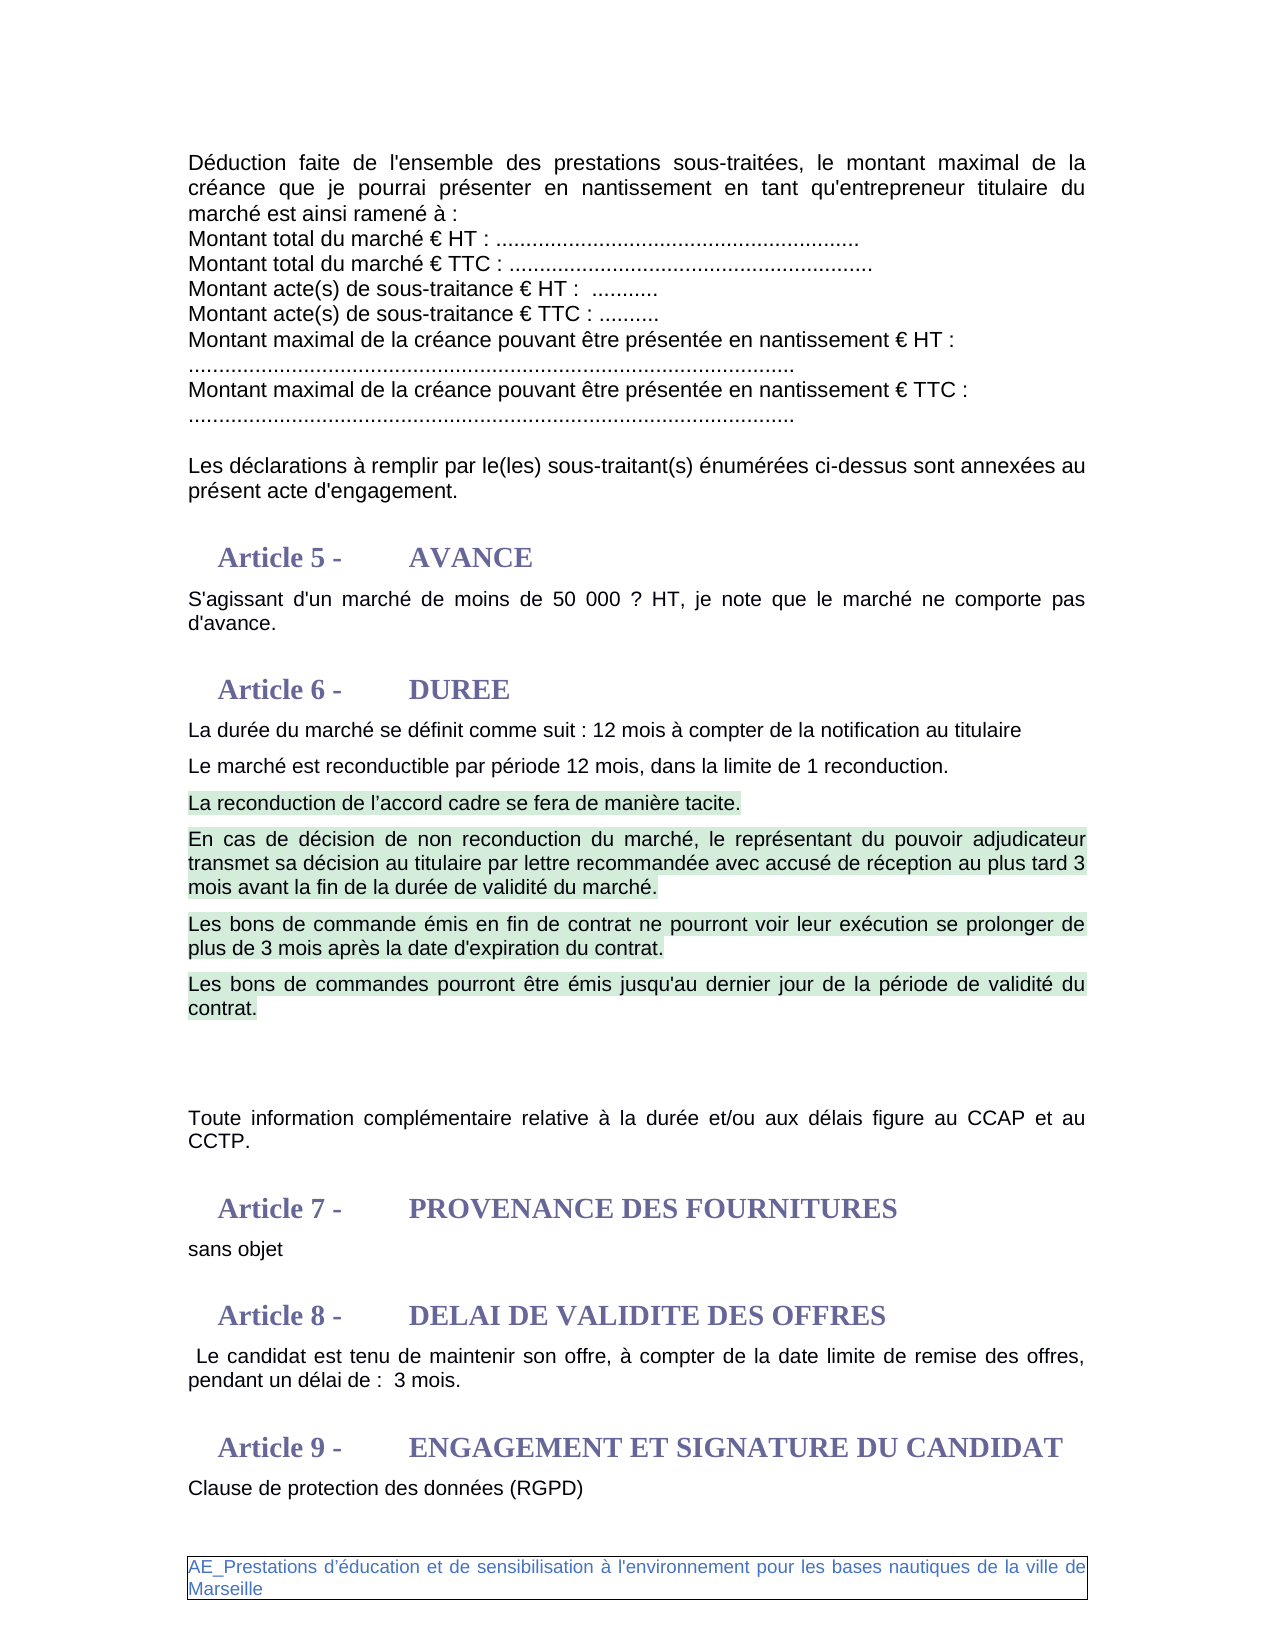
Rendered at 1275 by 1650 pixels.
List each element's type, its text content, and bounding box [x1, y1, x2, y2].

text Montant maximal de la créance pouvant être présentée en nantissement € HT : [188, 326, 1087, 352]
text .................................................................................................... [188, 402, 1087, 427]
text Montant maximal de la créance pouvant être présentée en nantissement € TTC : [188, 377, 1087, 402]
text .................................................................................................... [188, 352, 1087, 377]
text Les déclarations à remplir par le(les) sous-traitant(s) énumérées ci-dessus sont annexées au présent acte d'engagement. [188, 452, 1087, 503]
text Montant acte(s) de sous-traitance € HT : ........... [188, 276, 1087, 301]
subtitle DUREE [188, 672, 1087, 705]
text Montant acte(s) de sous-traitance € TTC : .......... [188, 301, 1087, 326]
subtitle AVANCE [188, 540, 1087, 574]
text Déduction faite de l'ensemble des prestations sous-traitées, le montant maximal de la créance que je pourrai présenter en nantissement en tant qu'entrepreneur titulaire du marché est ainsi ramené à : [188, 150, 1087, 226]
text Montant total du marché € HT : ............................................................ [188, 226, 1087, 251]
text Montant total du marché € TTC : ............................................................ [188, 251, 1087, 276]
subtitle ENGAGEMENT ET SIGNATURE DU CANDIDAT [188, 1430, 1087, 1463]
subtitle DELAI DE VALIDITE DES OFFRES [188, 1298, 1087, 1332]
subtitle PROVENANCE DES FOURNITURES [188, 1191, 1087, 1224]
